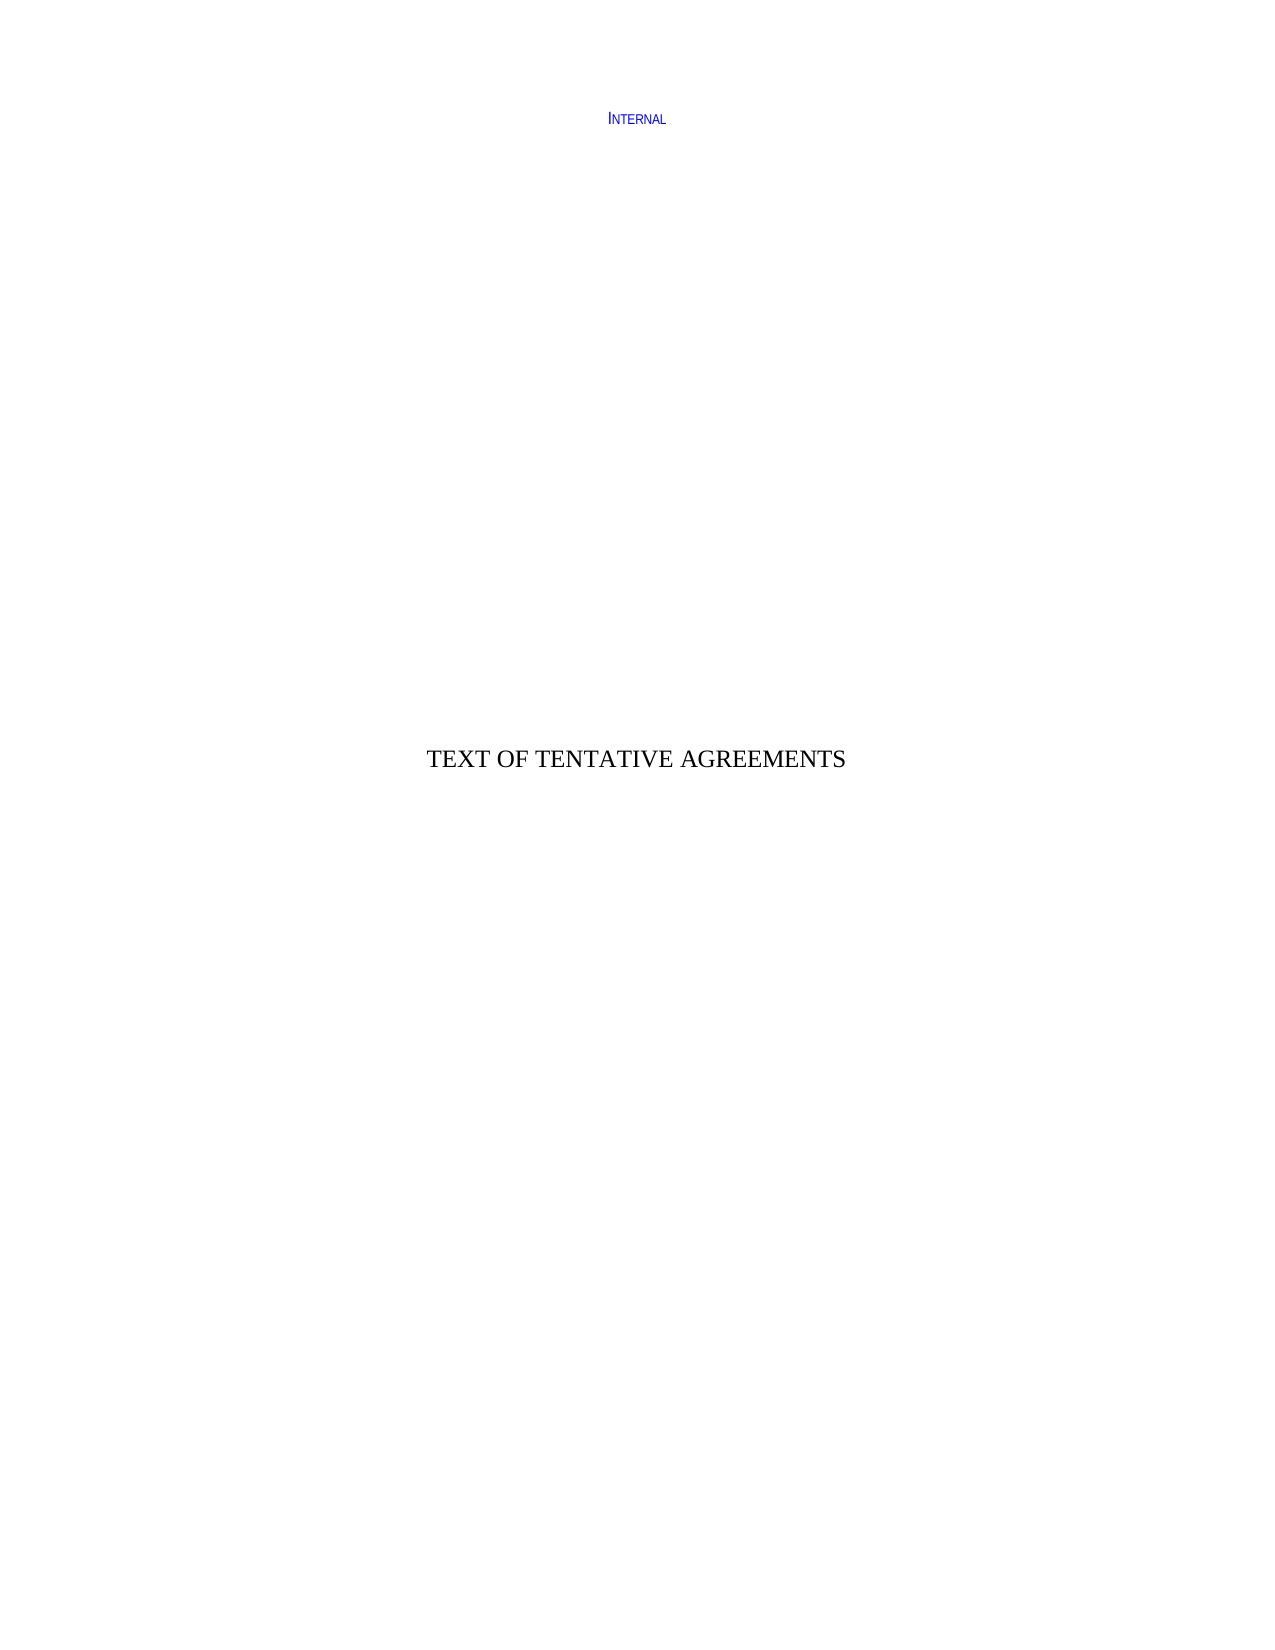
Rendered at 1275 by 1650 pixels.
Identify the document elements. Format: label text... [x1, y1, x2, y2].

text TEXT OF TENTATIVE AGREEMENTS [127, 744, 1145, 773]
